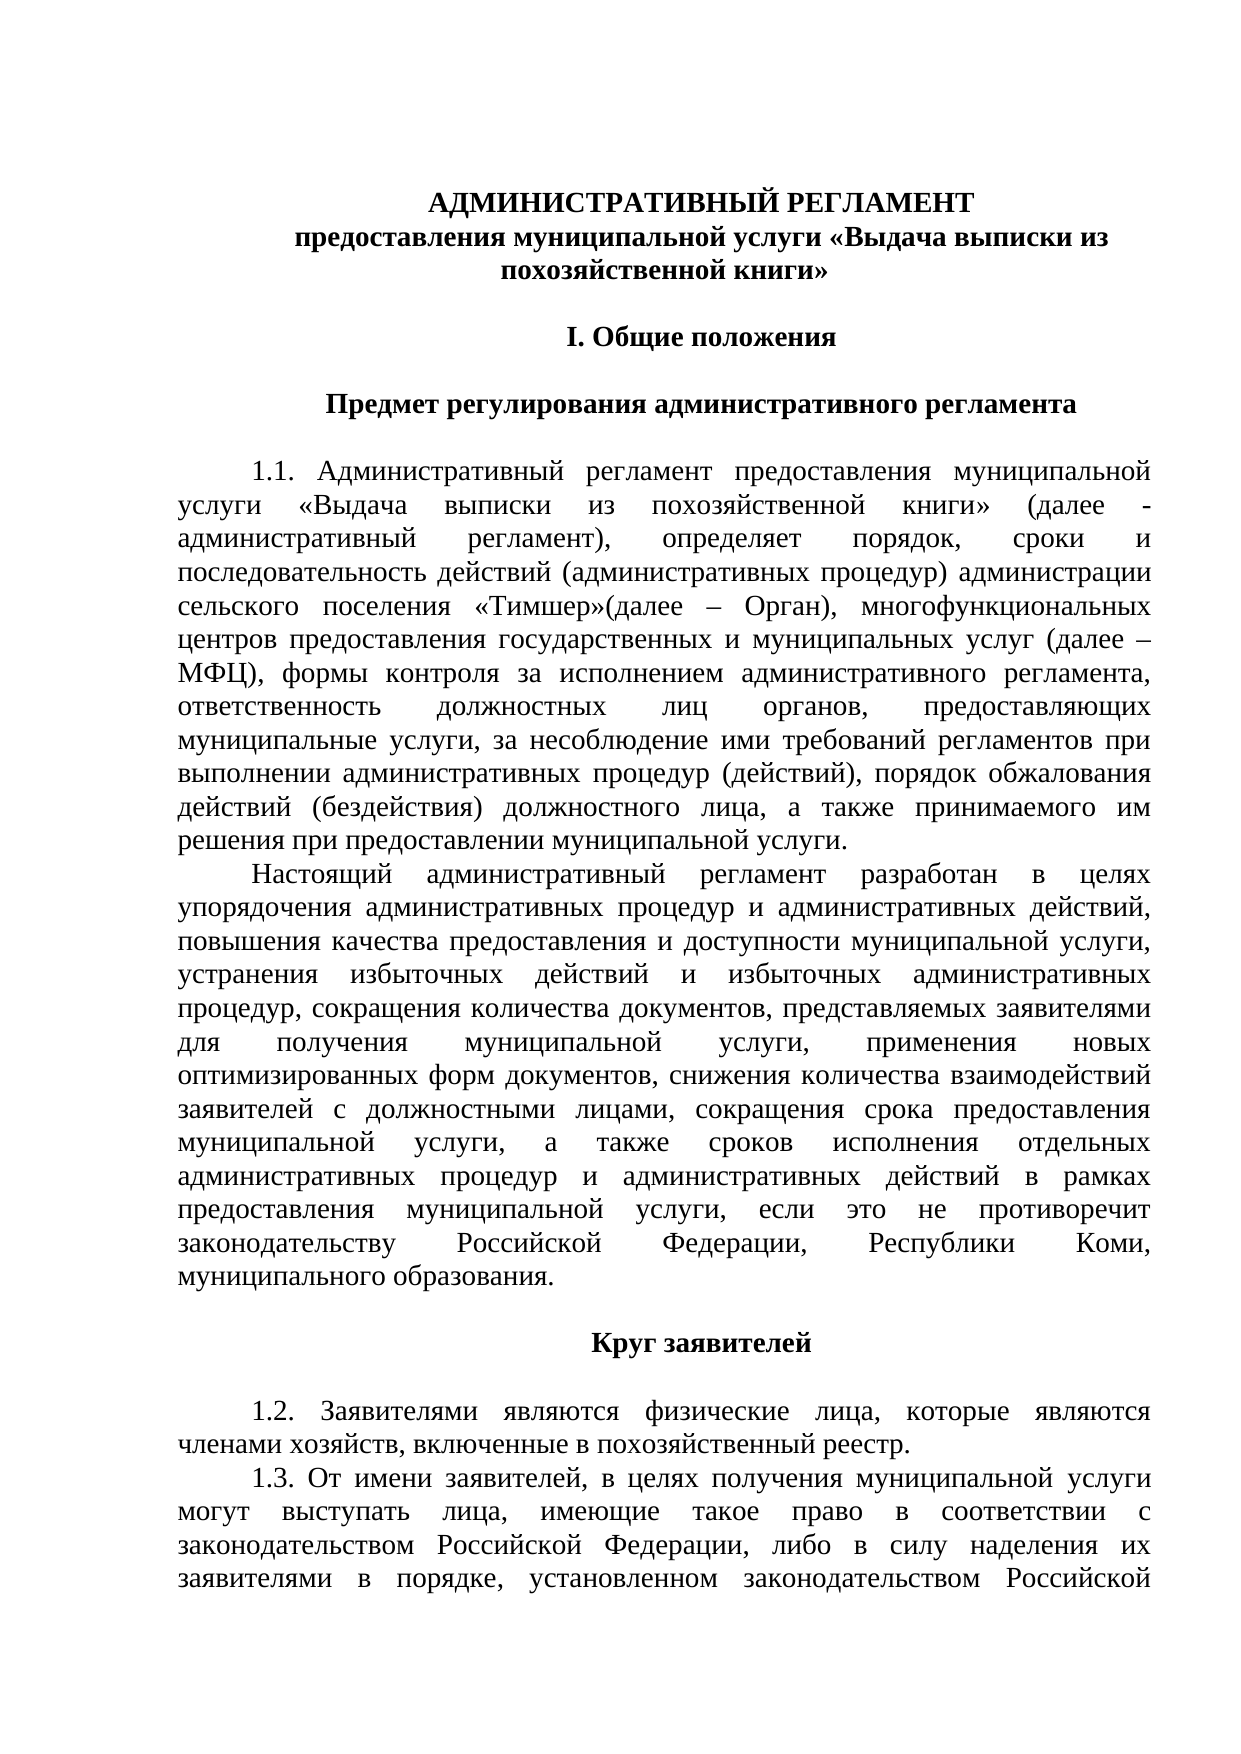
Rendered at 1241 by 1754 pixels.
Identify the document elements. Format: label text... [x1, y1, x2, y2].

text I. Общие положения [177, 319, 1152, 353]
text 1.2. Заявителями являются физические лица, которые являются членами хозяйств, включенные в похозяйственный реестр. [177, 1393, 1152, 1460]
text предоставления муниципальной услуги «Выдача выписки из похозяйственной книги» [177, 219, 1152, 286]
text Предмет регулирования административного регламента [177, 386, 1152, 420]
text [177, 1460, 1152, 1594]
text 1.1. Административный регламент предоставления муниципальной услуги «Выдача выписки из похозяйственной книги» (далее - административный регламент), определяет порядок, сроки и последовательность действий (административных процедур) администрации сельского поселения «Тимшер»(далее – Орган), многофункциональных центров предоставления государственных и муниципальных услуг (далее – МФЦ), формы контроля за исполнением административного регламента, ответственность должностных лиц органов, предоставляющих муниципальные услуги, за несоблюдение ими требований регламентов при выполнении административных процедур (действий), порядок обжалования действий (бездействия) должностного лица, а также принимаемого им решения при предоставлении муниципальной услуги. [177, 453, 1152, 856]
text Настоящий административный регламент разработан в целях упорядочения административных процедур и административных действий, повышения качества предоставления и доступности муниципальной услуги, устранения избыточных действий и избыточных административных процедур, сокращения количества документов, представляемых заявителями для получения муниципальной услуги, применения новых оптимизированных форм документов, снижения количества взаимодействий заявителей с должностными лицами, сокращения срока предоставления муниципальной услуги, а также сроков исполнения отдельных административных процедур и административных действий в рамках предоставления муниципальной услуги, если это не противоречит законодательству Российской Федерации, Республики Коми, муниципального образования. [177, 856, 1152, 1292]
text Круг заявителей [177, 1326, 1152, 1359]
text АДМИНИСТРАТИВНЫЙ РЕГЛАМЕНТ [177, 185, 1152, 219]
